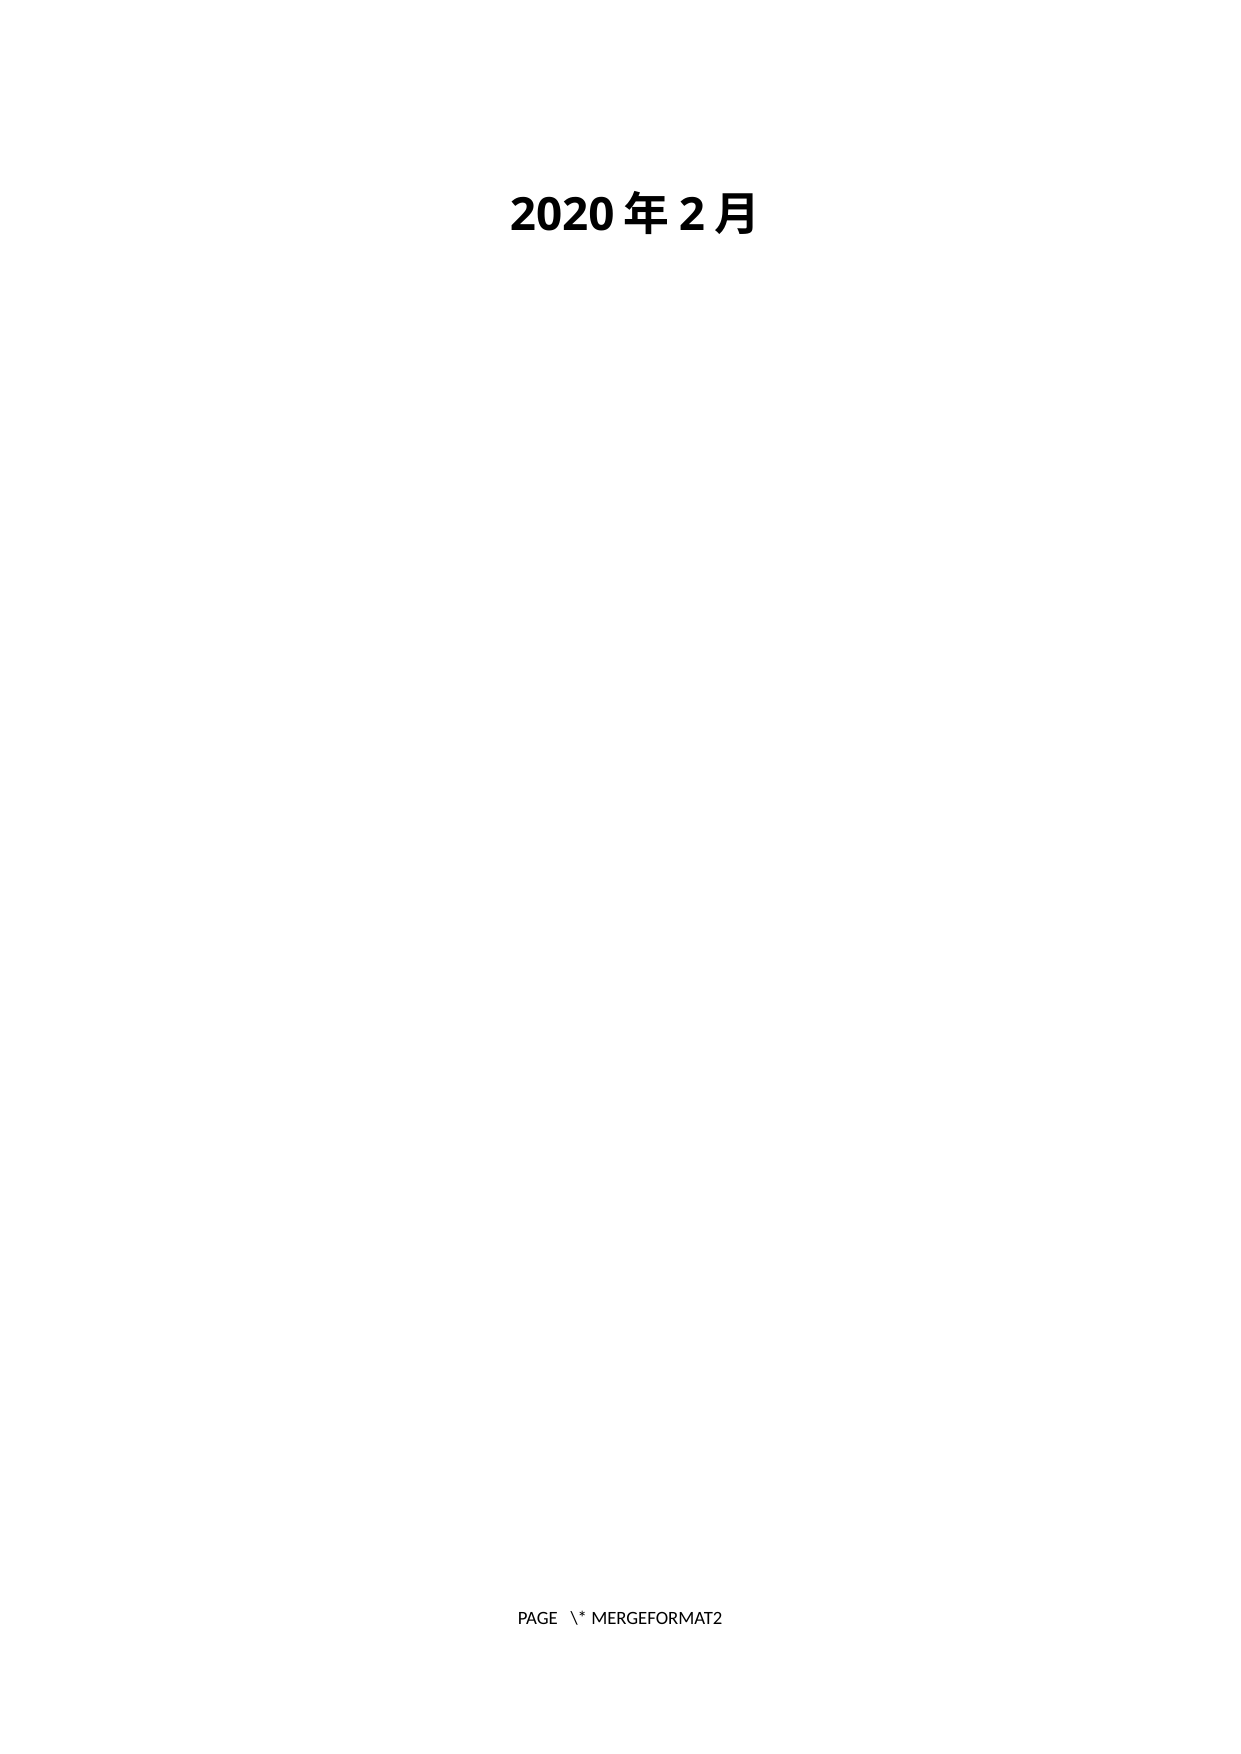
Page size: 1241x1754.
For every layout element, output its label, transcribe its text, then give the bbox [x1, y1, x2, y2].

subtitle 2020年2月 [187, 162, 1053, 259]
